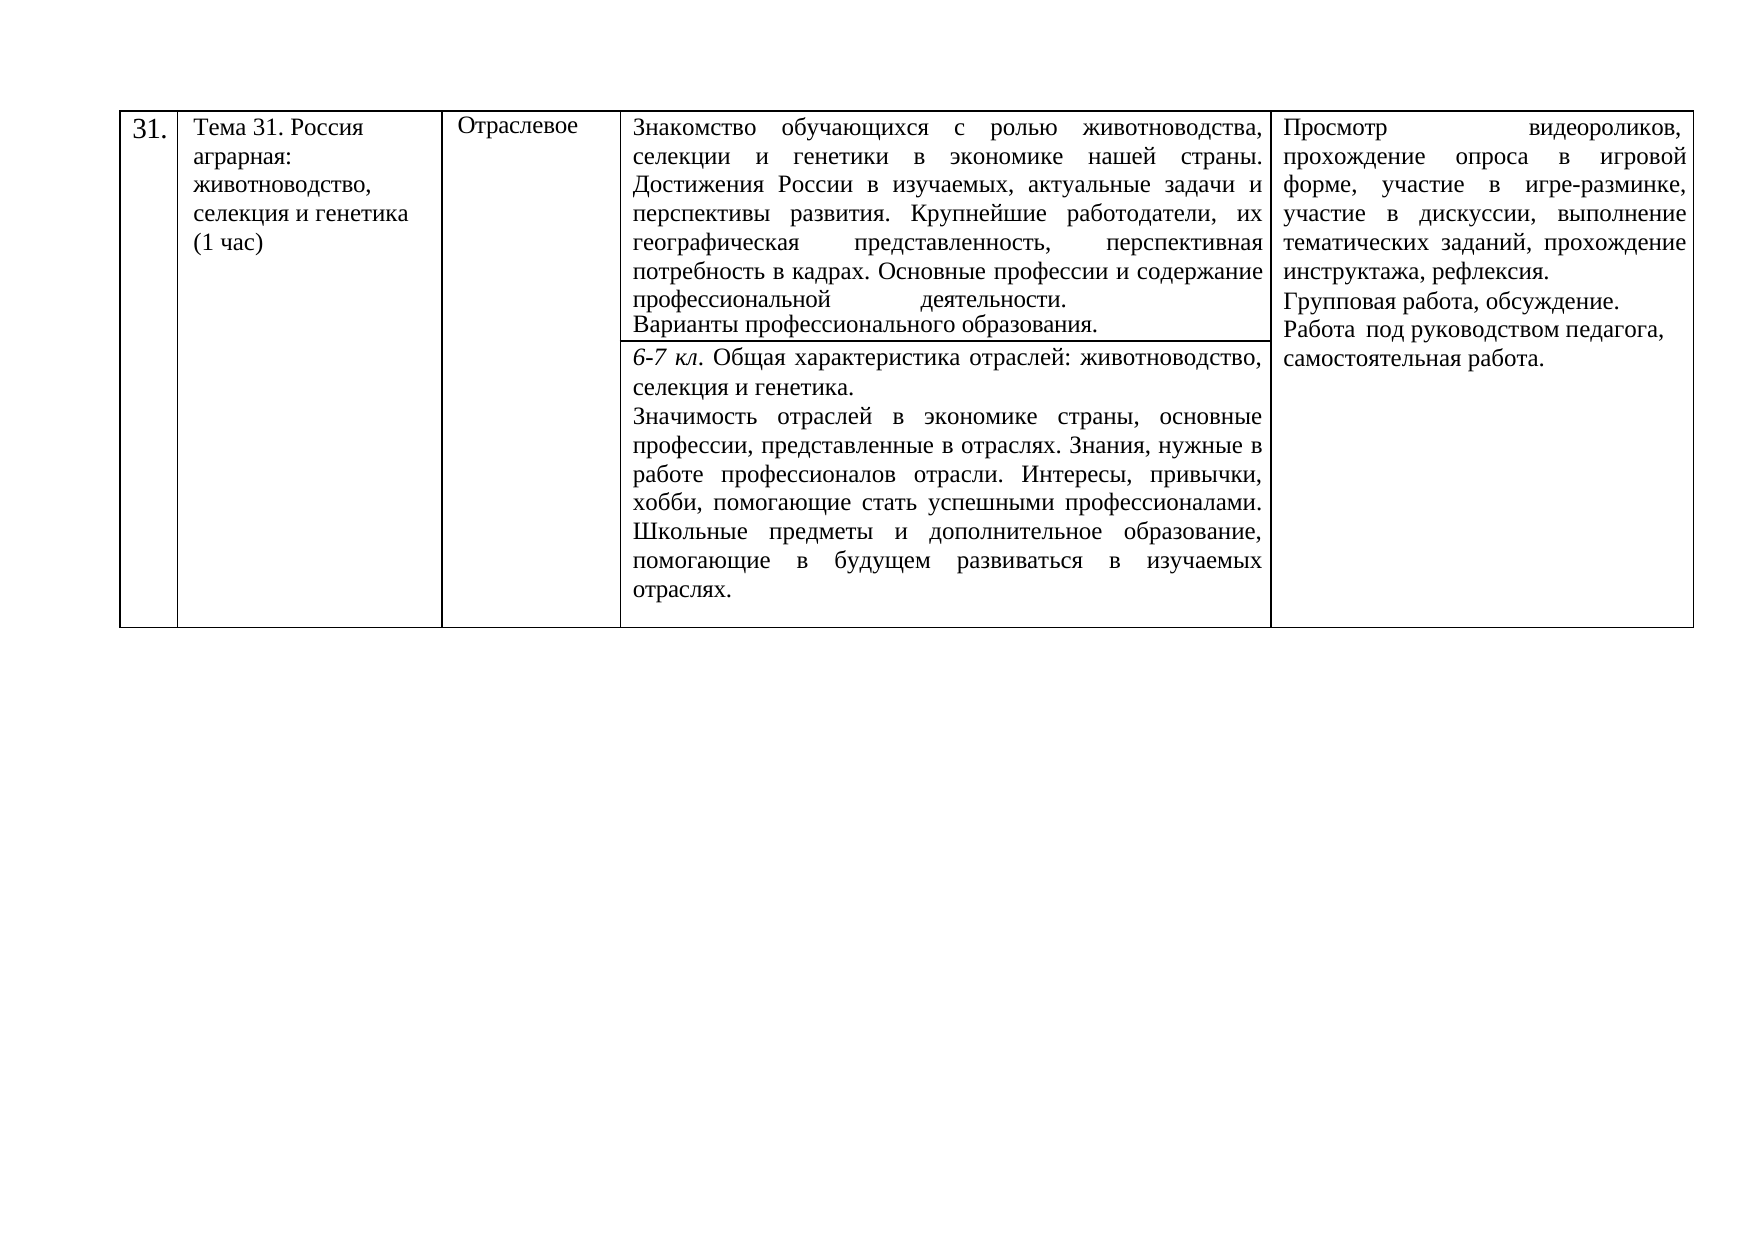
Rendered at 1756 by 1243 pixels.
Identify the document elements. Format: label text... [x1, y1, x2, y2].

table_header Отраслевое [443, 112, 620, 627]
table_header Знакомство обучающихся с ролью животноводства, селекции и генетики в экономике нашей страны. Достижения России в изучаемых, актуальные задачи и перспективы развития. Крупнейшие работодатели, их географическая представленность, перспективная потребность в кадрах. Основные профессии и содержание профессиональной деятельности. Варианты профессионального образования. [621, 112, 1270, 340]
table_header Тема 31. Россия аграрная: животноводство, селекция и генетика (1 час) [178, 112, 441, 627]
table_cell 6-7 кл. Общая характеристика отраслей: животноводство, селекция и генетика. Значимость отраслей в экономике страны, основные профессии, представленные в отраслях. Знания, нужные в работе профессионалов отрасли. Интересы, привычки, хобби, помогающие стать успешными профессионалами. Школьные предметы и дополнительное образование, помогающие в будущем развиваться в изучаемых отраслях. [621, 342, 1270, 627]
table_header 31. [121, 112, 177, 627]
table_header Просмотр видеороликов, прохождение опроса в игровой форме, участие в игре-разминке, участие в дискуссии, выполнение тематических заданий, прохождение инструктажа, рефлексия. Групповая работа, обсуждение. Работа под руководством педагога, самостоятельная работа. [1272, 112, 1693, 627]
